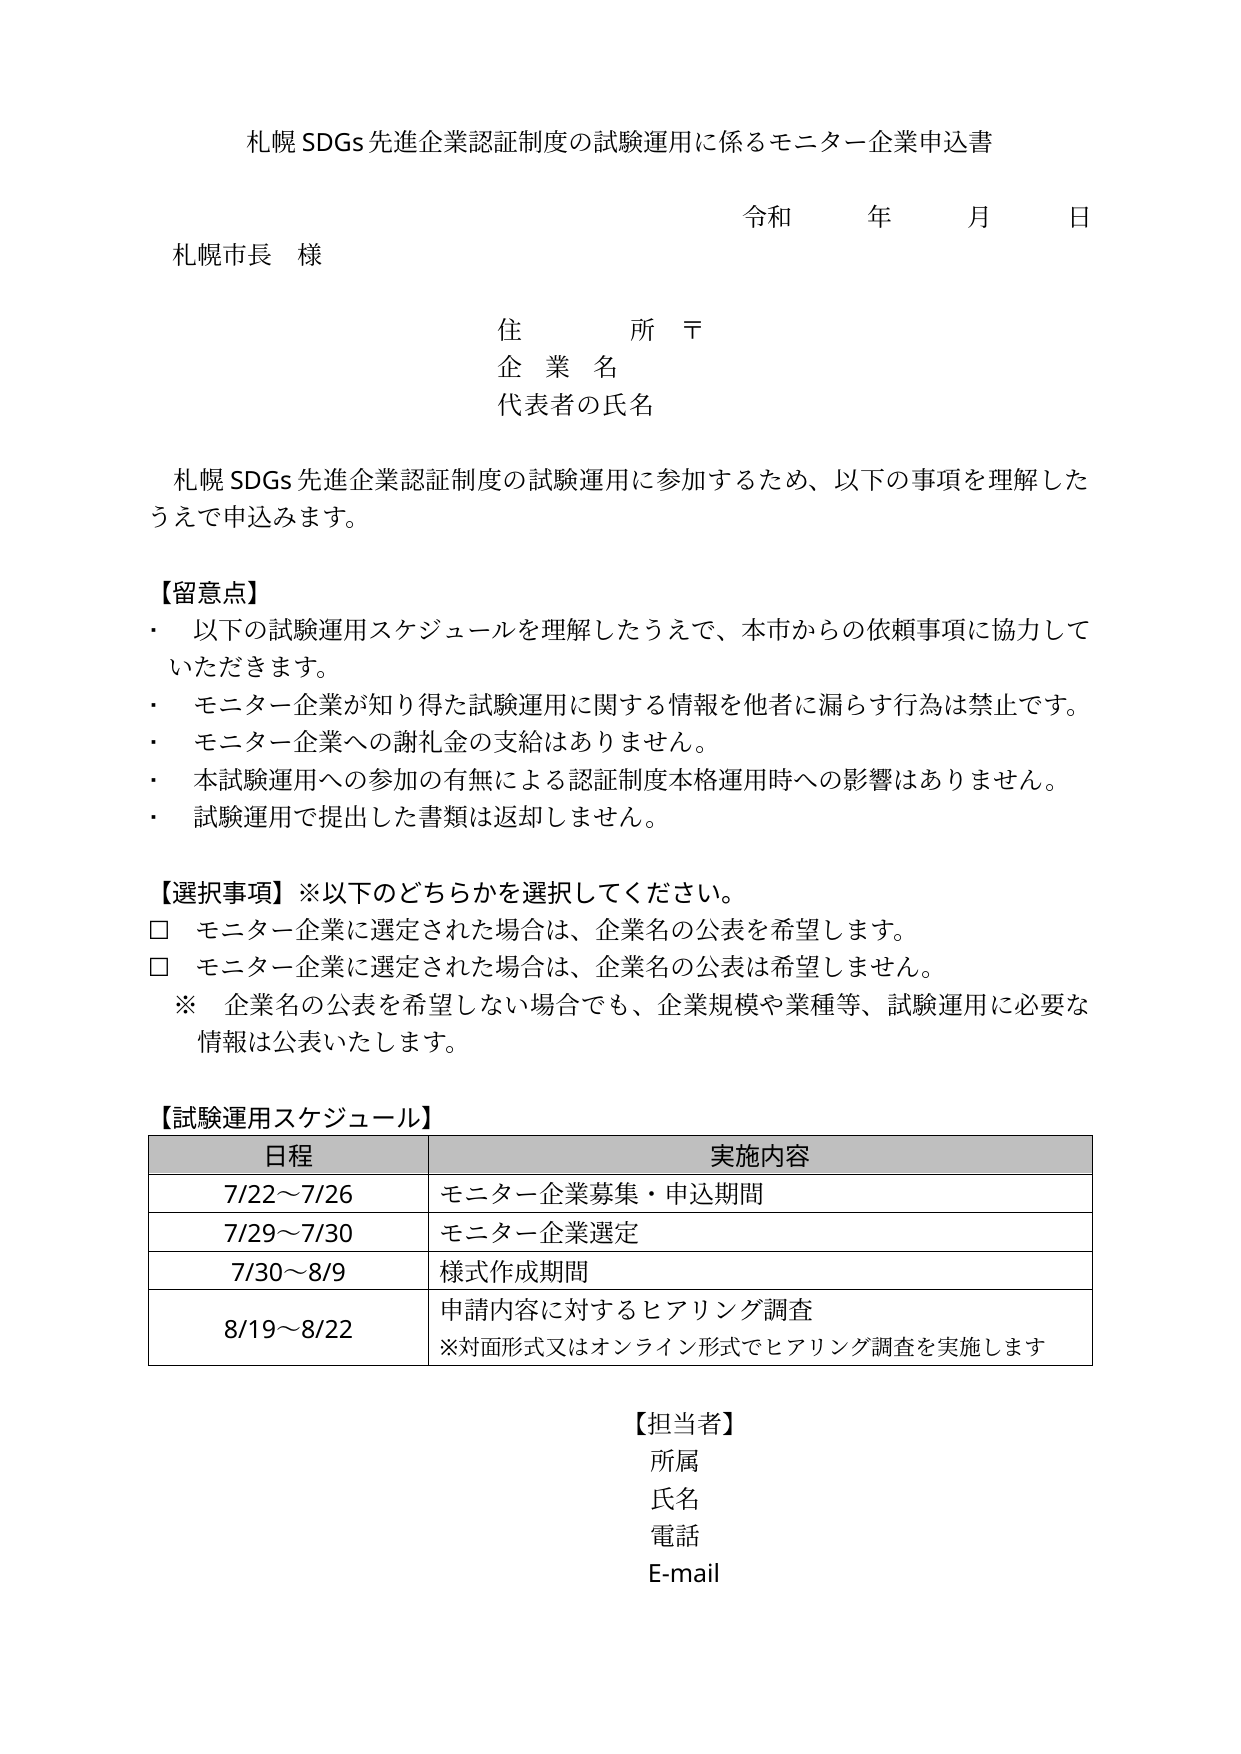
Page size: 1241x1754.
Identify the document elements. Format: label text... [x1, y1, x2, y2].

table_cell 申請内容に対するヒアリング調査 ※対面形式又はオンライン形式でヒアリング調査を実施します [429, 1290, 1092, 1365]
text 電話 [650, 1516, 1092, 1554]
table_cell 8/19～8/22 [149, 1290, 428, 1365]
list モニター企業への謝礼金の支給はありません。 [148, 722, 1092, 760]
text モニター企業に選定された場合は、企業名の公表は希望しません。 [148, 947, 1092, 985]
text 【留意点】 [148, 572, 1092, 610]
text 札幌市長 様 [148, 235, 1092, 272]
text 氏名 [650, 1479, 1092, 1516]
table_cell 7/29～7/30 [149, 1213, 428, 1251]
list 本試験運用への参加の有無による認証制度本格運用時への影響はありません。 [148, 760, 1092, 797]
text 令和 年 月 日 [148, 197, 1092, 235]
table_header 実施内容 [429, 1136, 1092, 1173]
table_cell モニター企業選定 [429, 1213, 1092, 1251]
text 【試験運用スケジュール】 [148, 1097, 1092, 1135]
text モニター企業に選定された場合は、企業名の公表を希望します。 [148, 910, 1092, 947]
list 以下の試験運用スケジュールを理解したうえで、本市からの依頼事項に協力していただきます。 [148, 610, 1092, 685]
text 企業名 [498, 347, 666, 385]
table_cell 7/30～8/9 [149, 1252, 428, 1289]
text 【選択事項】※以下のどちらかを選択してください。 [148, 872, 1092, 910]
table_cell 様式作成期間 [429, 1252, 1092, 1289]
table_cell モニター企業募集・申込期間 [429, 1175, 1092, 1212]
text 所属 [650, 1441, 1092, 1479]
text 【担当者】 [148, 1404, 1092, 1441]
text 札幌SDGs先進企業認証制度の試験運用に係るモニター企業申込書 [148, 122, 1092, 160]
table_cell 7/22～7/26 [149, 1175, 428, 1212]
list 試験運用で提出した書類は返却しません。 [148, 797, 1092, 835]
list モニター企業が知り得た試験運用に関する情報を他者に漏らす行為は禁止です。 [148, 685, 1092, 722]
text E-mail [148, 1554, 1092, 1591]
text ※ 企業名の公表を希望しない場合でも、企業規模や業種等、試験運用に必要な情報は公表いたします。 [148, 985, 1092, 1060]
text 代表者の氏名 [498, 385, 1092, 422]
table_header 日程 [149, 1136, 428, 1173]
text 札幌SDGs先進企業認証制度の試験運用に参加するため、以下の事項を理解したうえで申込みます。 [148, 460, 1092, 535]
text 住 所 〒 [498, 310, 1092, 347]
